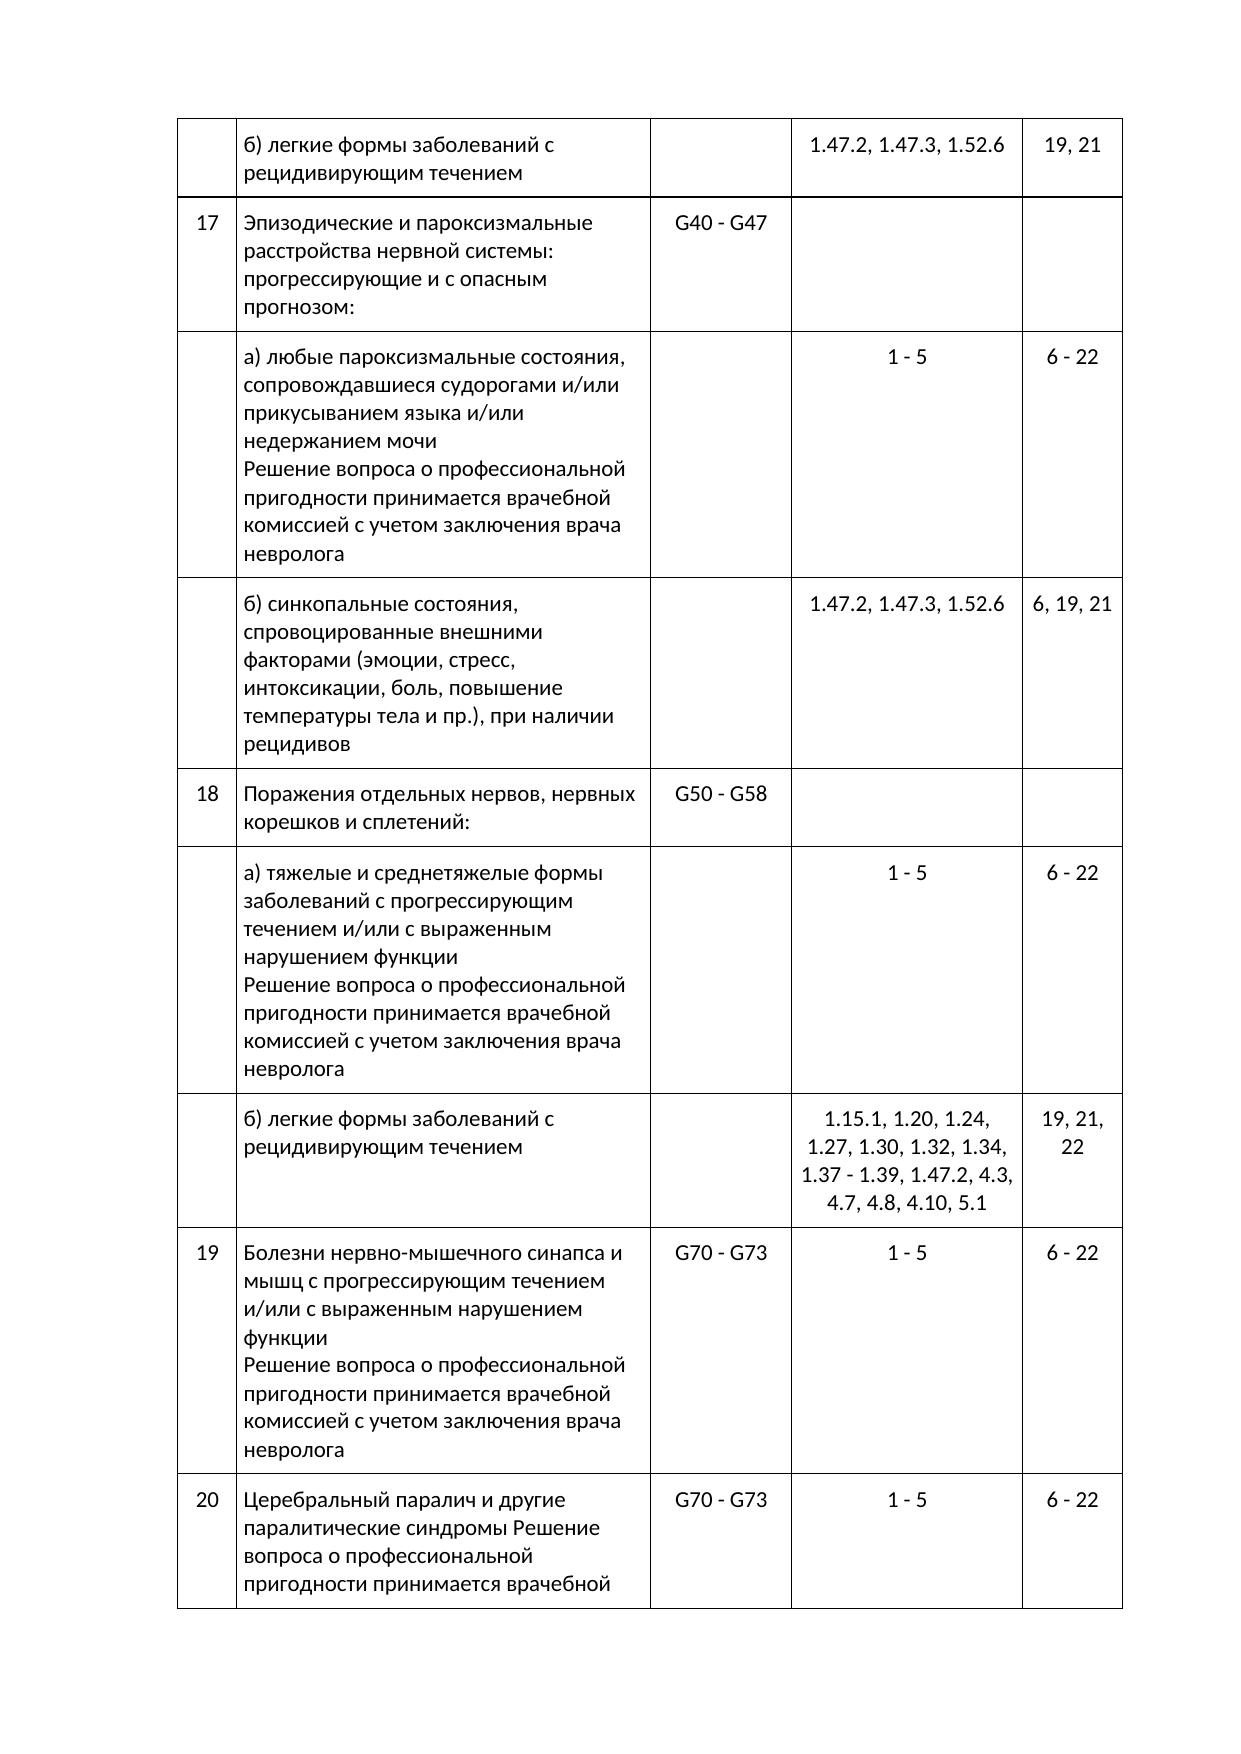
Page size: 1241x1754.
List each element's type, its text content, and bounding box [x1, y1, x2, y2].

table_cell [178, 847, 236, 1092]
table_cell 1.15.1, 1.20, 1.24, 1.27, 1.30, 1.32, 1.34, 1.37 - 1.39, 1.47.2, 4.3, 4.7, 4.8, 4.10, 5.1 [792, 1094, 1022, 1227]
table_cell [792, 769, 1022, 846]
table_cell а) тяжелые и среднетяжелые формы заболеваний с прогрессирующим течением и/или с выраженным нарушением функции Решение вопроса о профессиональной пригодности принимается врачебной комиссией с учетом заключения врача невролога [237, 847, 650, 1092]
table_cell Поражения отдельных нервов, нервных корешков и сплетений: [237, 769, 650, 846]
table_cell 1 - 5 [792, 1228, 1022, 1473]
table_cell 1.47.2, 1.47.3, 1.52.6 [792, 119, 1022, 196]
table_cell G70 - G73 [651, 1474, 791, 1608]
table_cell а) любые пароксизмальные состояния, сопровождавшиеся судорогами и/или прикусыванием языка и/или недержанием мочи Решение вопроса о профессиональной пригодности принимается врачебной комиссией с учетом заключения врача невролога [237, 332, 650, 577]
table_cell 19 [178, 1228, 236, 1473]
table_cell 1 - 5 [792, 1474, 1022, 1608]
table_cell [1023, 769, 1122, 846]
table_cell б) легкие формы заболеваний с рецидивирующим течением [237, 119, 650, 196]
table_cell [651, 1094, 791, 1227]
table_cell б) легкие формы заболеваний с рецидивирующим течением [237, 1094, 650, 1227]
table_cell G50 - G58 [651, 769, 791, 846]
table_cell 19, 21, 22 [1023, 1094, 1122, 1227]
table_cell G70 - G73 [651, 1228, 791, 1473]
table_cell 20 [178, 1474, 236, 1608]
table_cell [651, 847, 791, 1092]
table_cell 6, 19, 21 [1023, 578, 1122, 768]
table_cell 17 [178, 198, 236, 331]
table_cell 1 - 5 [792, 847, 1022, 1092]
table_cell Эпизодические и пароксизмальные расстройства нервной системы: прогрессирующие и с опасным прогнозом: [237, 198, 650, 331]
table_cell 6 - 22 [1023, 1474, 1122, 1608]
table_cell 18 [178, 769, 236, 846]
table_cell Болезни нервно-мышечного синапса и мышц с прогрессирующим течением и/или с выраженным нарушением функции Решение вопроса о профессиональной пригодности принимается врачебной комиссией с учетом заключения врача невролога [237, 1228, 650, 1473]
table_cell [1023, 198, 1122, 331]
table_cell 6 - 22 [1023, 847, 1122, 1092]
table_cell G40 - G47 [651, 198, 791, 331]
table_cell [792, 198, 1022, 331]
table_cell [178, 578, 236, 768]
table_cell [237, 1474, 650, 1608]
table_cell [651, 332, 791, 577]
table_cell [178, 119, 236, 196]
table_cell 6 - 22 [1023, 332, 1122, 577]
table_cell [178, 1094, 236, 1227]
table_cell 19, 21 [1023, 119, 1122, 196]
table_cell 1.47.2, 1.47.3, 1.52.6 [792, 578, 1022, 768]
table_cell 1 - 5 [792, 332, 1022, 577]
table_cell [651, 119, 791, 196]
table_cell [178, 332, 236, 577]
table_cell 6 - 22 [1023, 1228, 1122, 1473]
table_cell б) синкопальные состояния, спровоцированные внешними факторами (эмоции, стресс, интоксикации, боль, повышение температуры тела и пр.), при наличии рецидивов [237, 578, 650, 768]
table_cell [651, 578, 791, 768]
